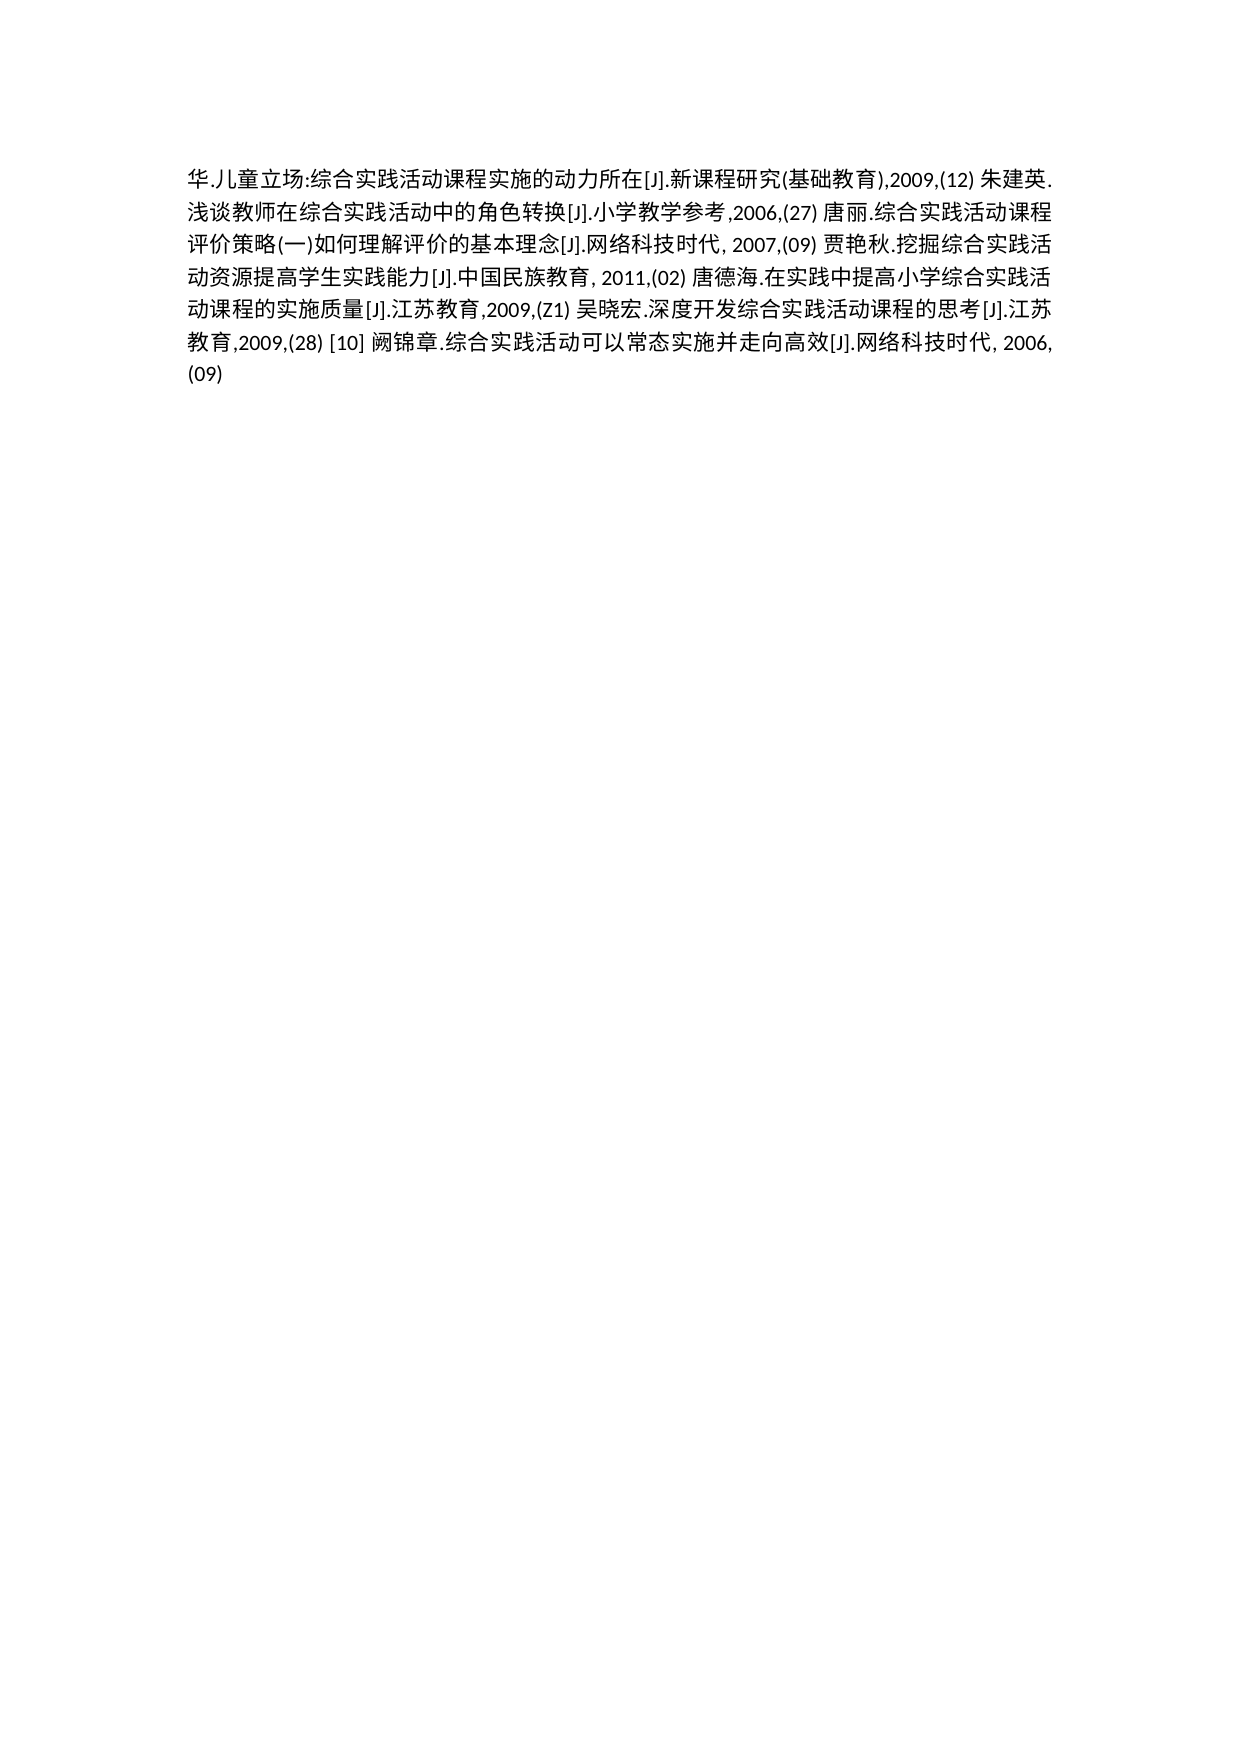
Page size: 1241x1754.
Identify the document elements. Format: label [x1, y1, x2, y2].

text [187, 162, 1053, 389]
